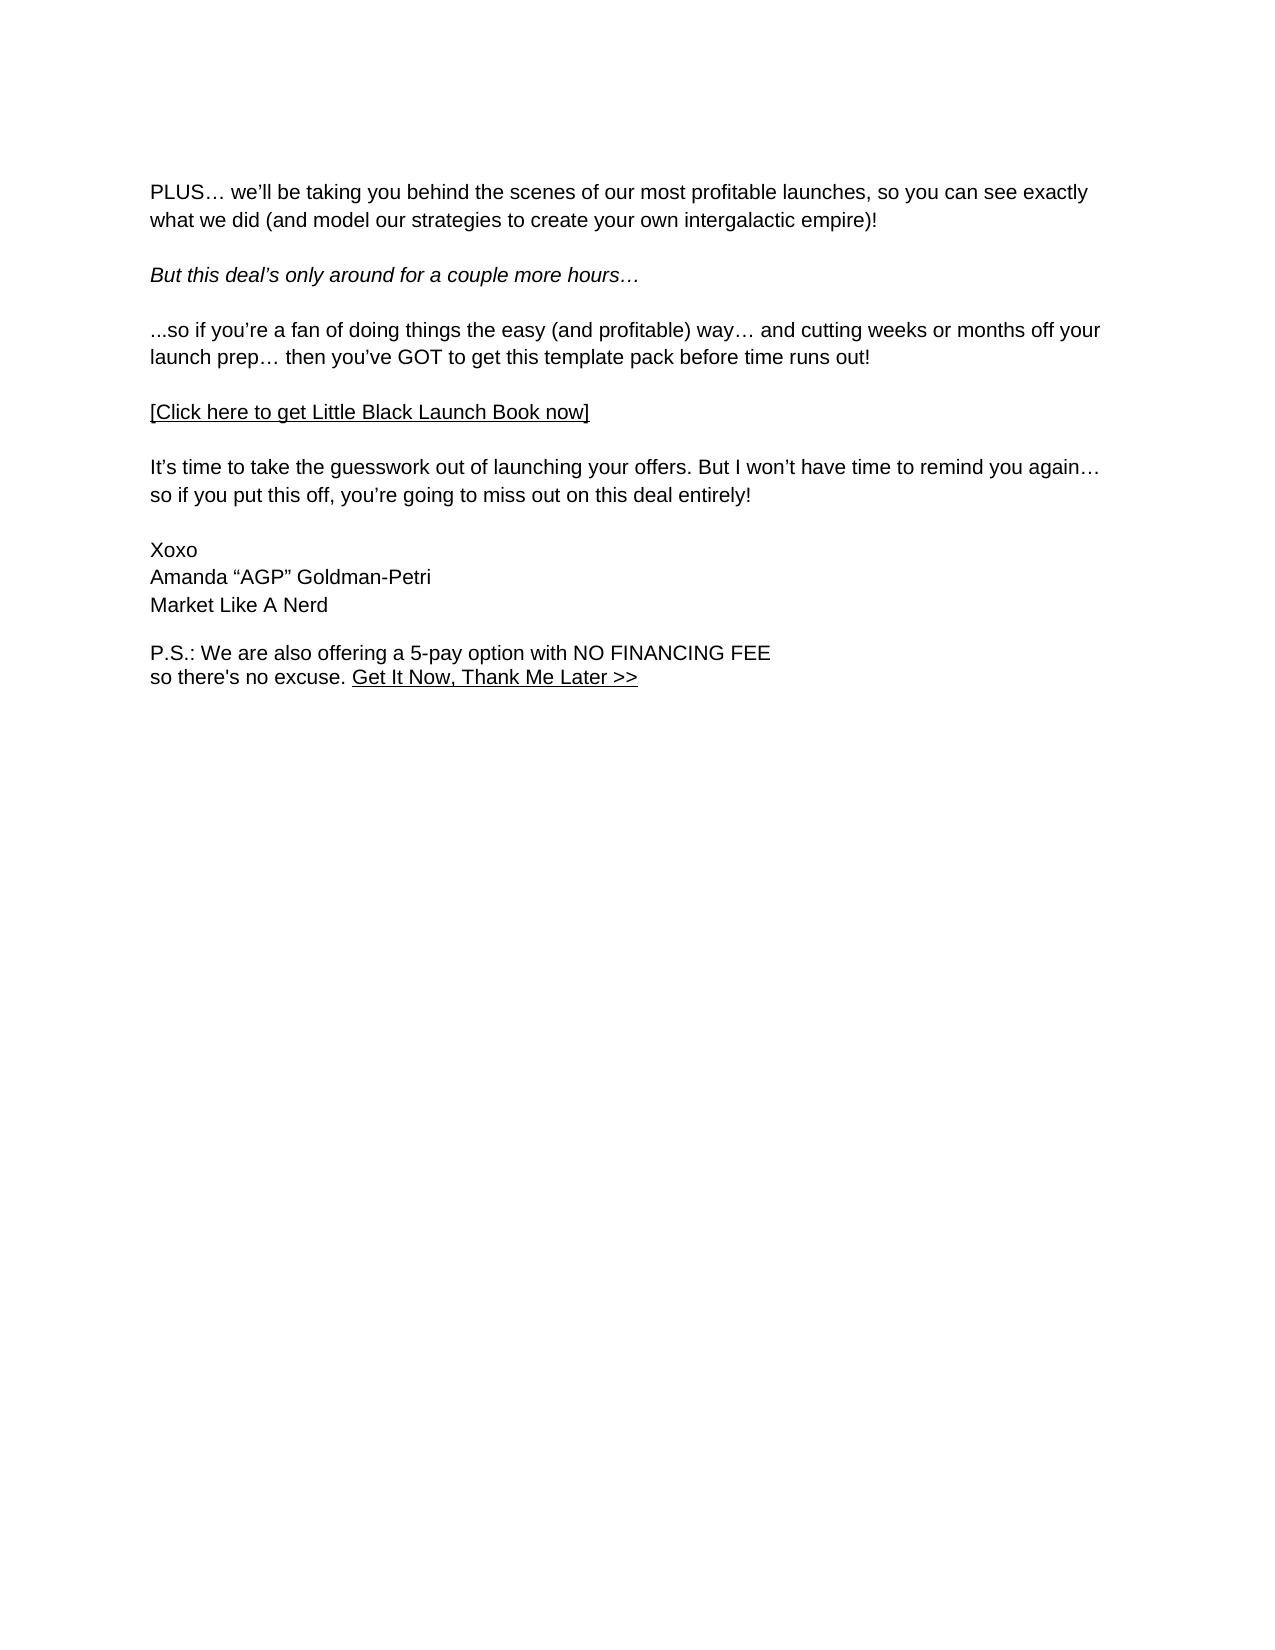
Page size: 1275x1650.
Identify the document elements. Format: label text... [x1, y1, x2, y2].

text Market Like A Nerd [150, 593, 1125, 617]
text P.S.: We are also offering a 5-pay option with NO FINANCING FEE so there's no excuse. Get It Now, Thank Me Later >> [150, 641, 1125, 689]
text PLUS… we’ll be taking you behind the scenes of our most profitable launches, so you can see exactly what we did (and model our strategies to create your own intergalactic empire)! [150, 180, 1125, 232]
text Amanda “AGP” Goldman-Petri [150, 565, 1125, 589]
text ...so if you’re a fan of doing things the easy (and profitable) way… and cutting weeks or months off your launch prep… then you’ve GOT to get this template pack before time runs out! [150, 318, 1125, 369]
text It’s time to take the guesswork out of launching your offers. But I won’t have time to remind you again… so if you put this off, you’re going to miss out on this deal entirely! [150, 455, 1125, 507]
text [Click here to get Little Black Launch Book now] [150, 400, 1125, 424]
text Xoxo [150, 538, 1125, 562]
text But this deal’s only around for a couple more hours… [150, 263, 1125, 287]
